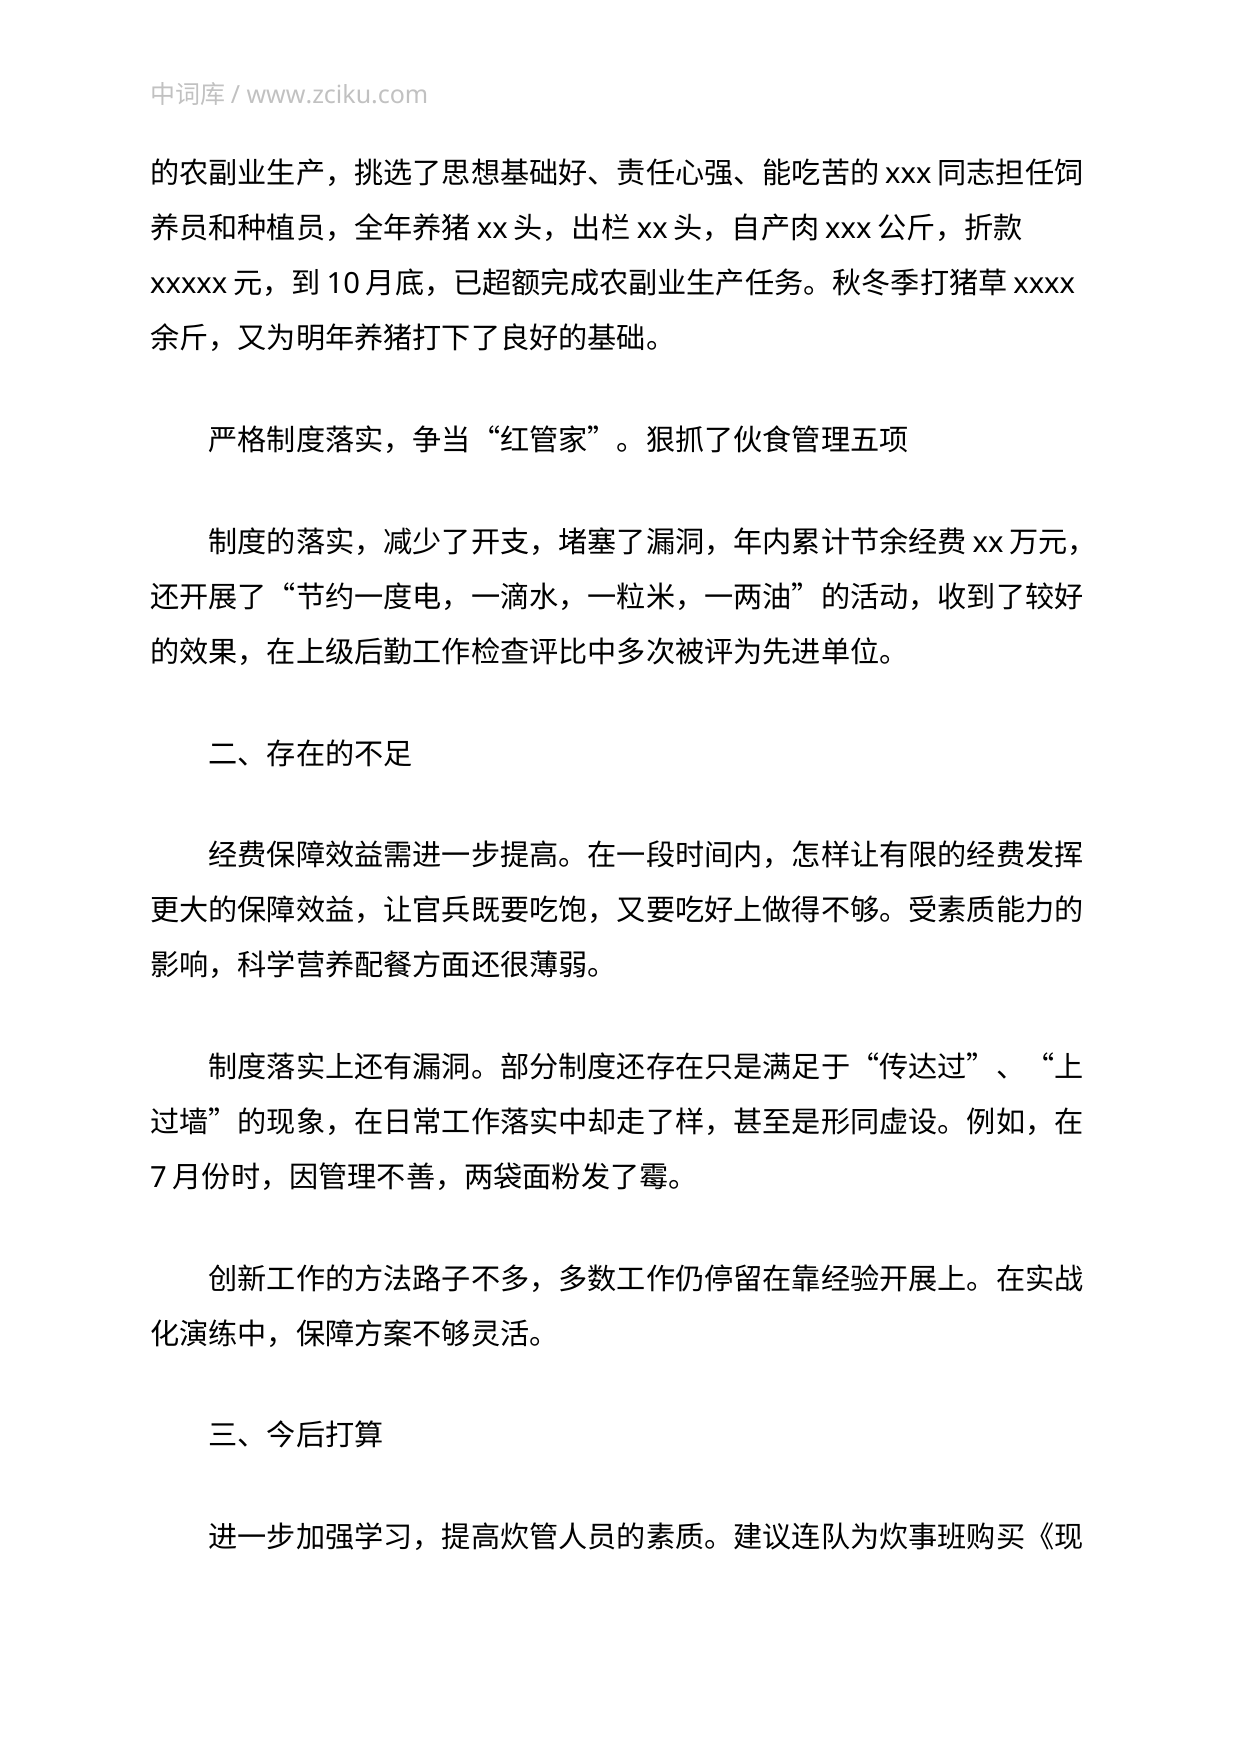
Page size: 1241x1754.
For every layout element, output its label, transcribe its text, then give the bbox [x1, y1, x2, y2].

text 经费保障效益需进一步提高。在一段时间内，怎样让有限的经费发挥更大的保障效益，让官兵既要吃饱，又要吃好上做得不够。受素质能力的影响，科学营养配餐方面还很薄弱。 [150, 832, 1090, 984]
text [150, 1514, 1090, 1556]
text 制度的落实，减少了开支，堵塞了漏洞，年内累计节余经费xx万元，还开展了“节约一度电，一滴水，一粒米，一两油”的活动，收到了较好的效果，在上级后勤工作检查评比中多次被评为先进单位。 [150, 518, 1090, 671]
text 三、今后打算 [150, 1412, 1090, 1454]
text 二、存在的不足 [150, 730, 1090, 772]
text 创新工作的方法路子不多，多数工作仍停留在靠经验开展上。在实战化演练中，保障方案不够灵活。 [150, 1255, 1090, 1352]
text 严格制度落实，争当“红管家”。狠抓了伙食管理五项 [150, 417, 1090, 459]
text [150, 150, 1090, 357]
text 制度落实上还有漏洞。部分制度还存在只是满足于“传达过”、“上过墙”的现象，在日常工作落实中却走了样，甚至是形同虚设。例如，在7月份时，因管理不善，两袋面粉发了霉。 [150, 1043, 1090, 1196]
